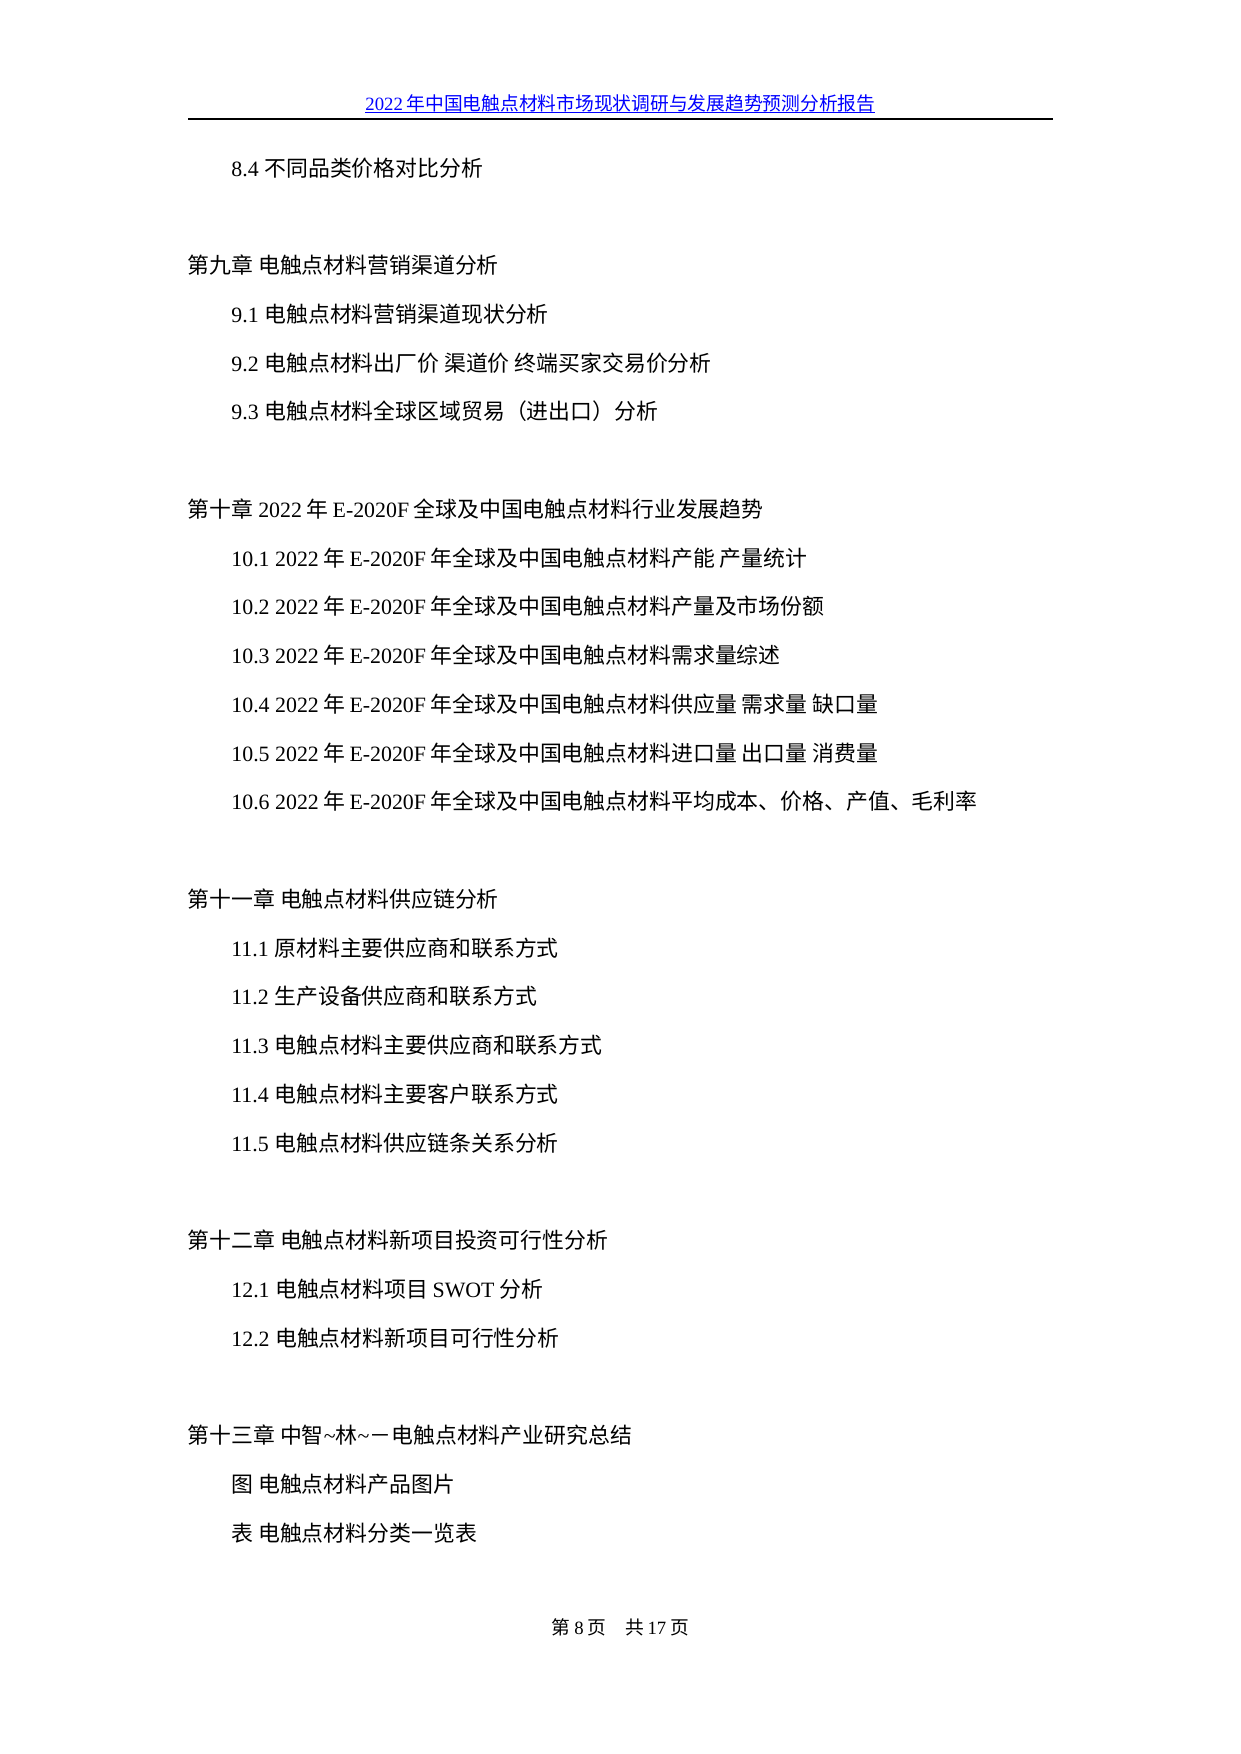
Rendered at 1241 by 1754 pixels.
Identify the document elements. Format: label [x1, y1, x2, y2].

text [187, 150, 1053, 1548]
